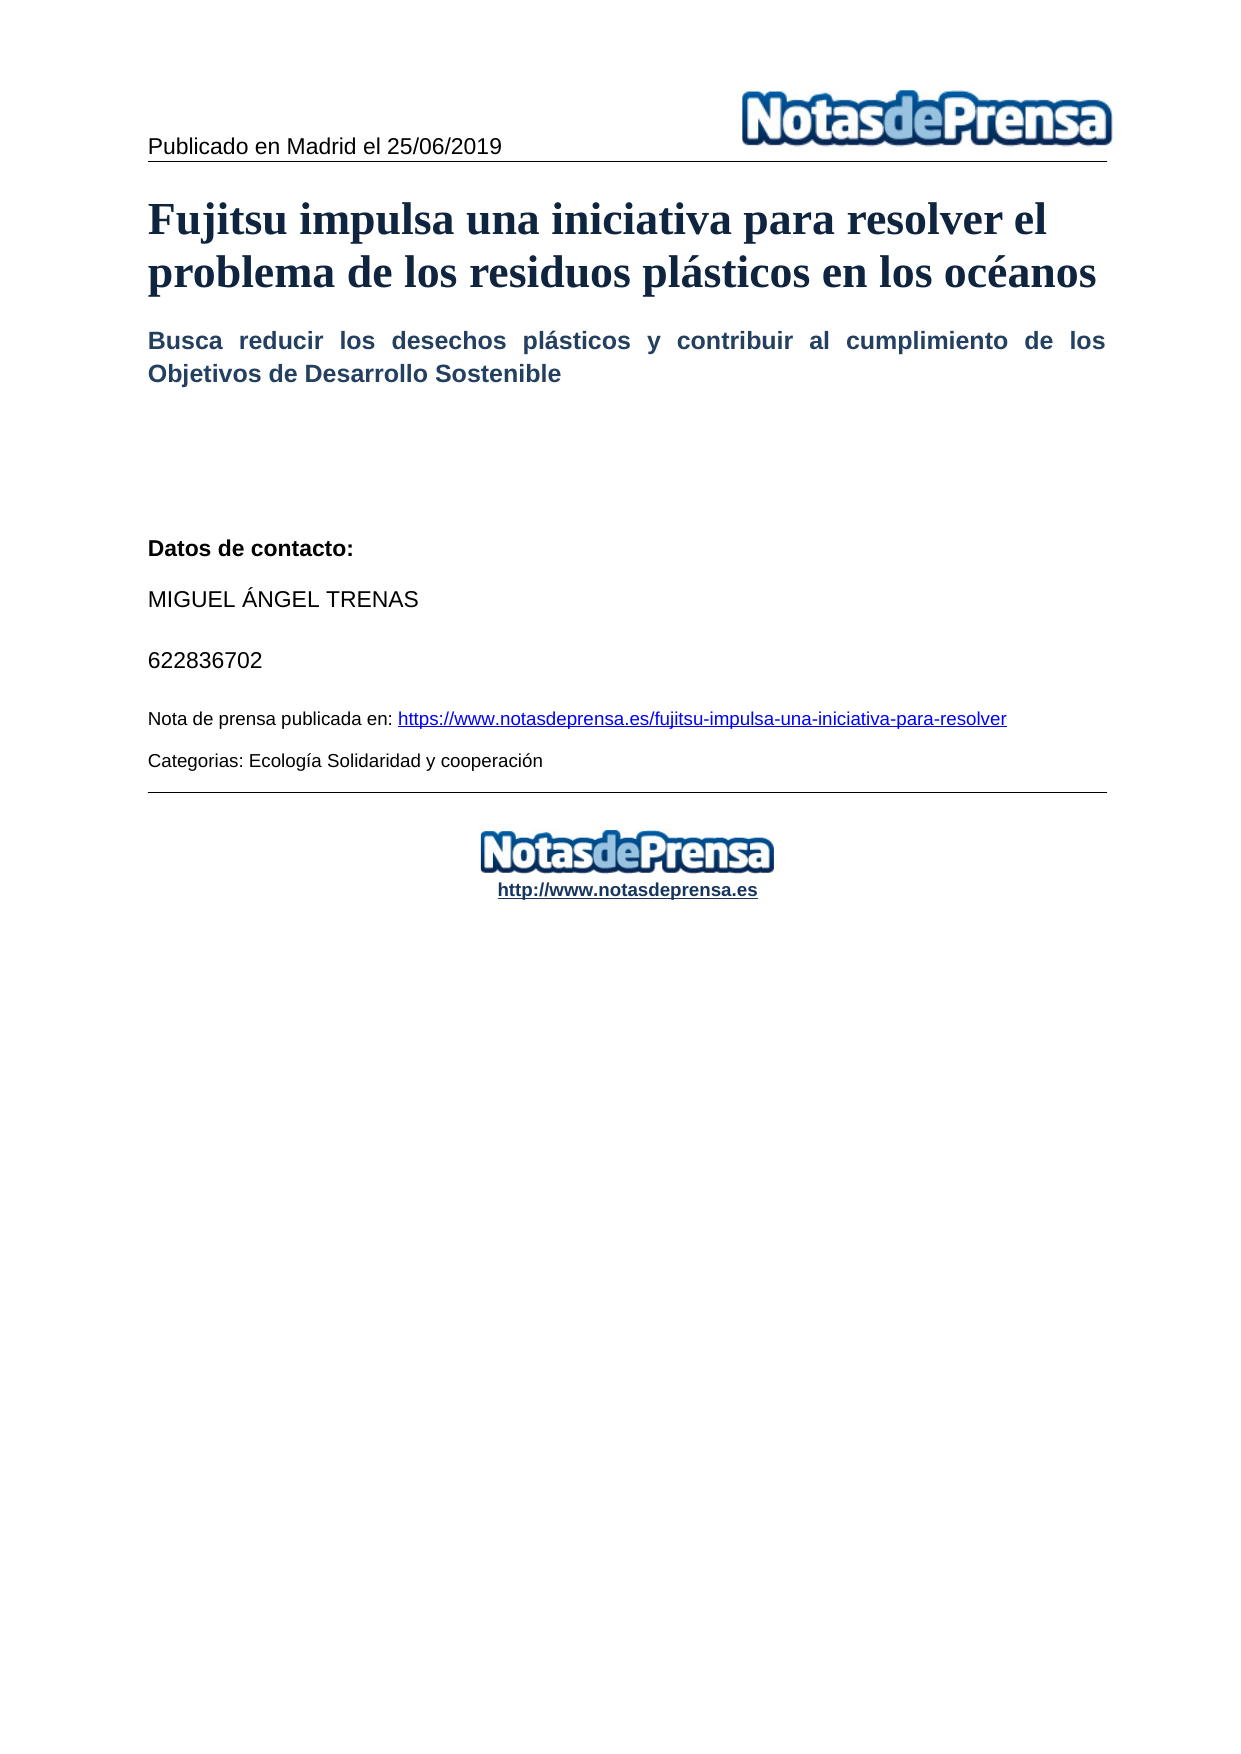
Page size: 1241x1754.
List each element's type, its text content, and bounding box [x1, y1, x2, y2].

text Publicado en Madrid el 25/06/2019 [148, 133, 1107, 161]
text http://www.notasdeprensa.es [148, 879, 1107, 901]
text Datos de contacto: [148, 535, 1107, 562]
subtitle Busca reducir los desechos plásticos y contribuir al cumplimiento de los Objetivos de Desarrollo Sostenible [148, 326, 1107, 388]
text 622836702 [148, 647, 1063, 673]
picture [480, 829, 775, 875]
text Nota de prensa publicada en: https://www.notasdeprensa.es/fujitsu-impulsa-una-iniciativa-para-resolver [148, 707, 1107, 729]
picture [742, 90, 1113, 148]
text Categorias: Ecología Solidaridad y cooperación [148, 750, 1107, 771]
text MIGUEL ÁNGEL TRENAS [148, 586, 1063, 613]
subtitle Fujitsu impulsa una iniciativa para resolver el problema de los residuos plásticos en los océanos [148, 192, 1107, 297]
